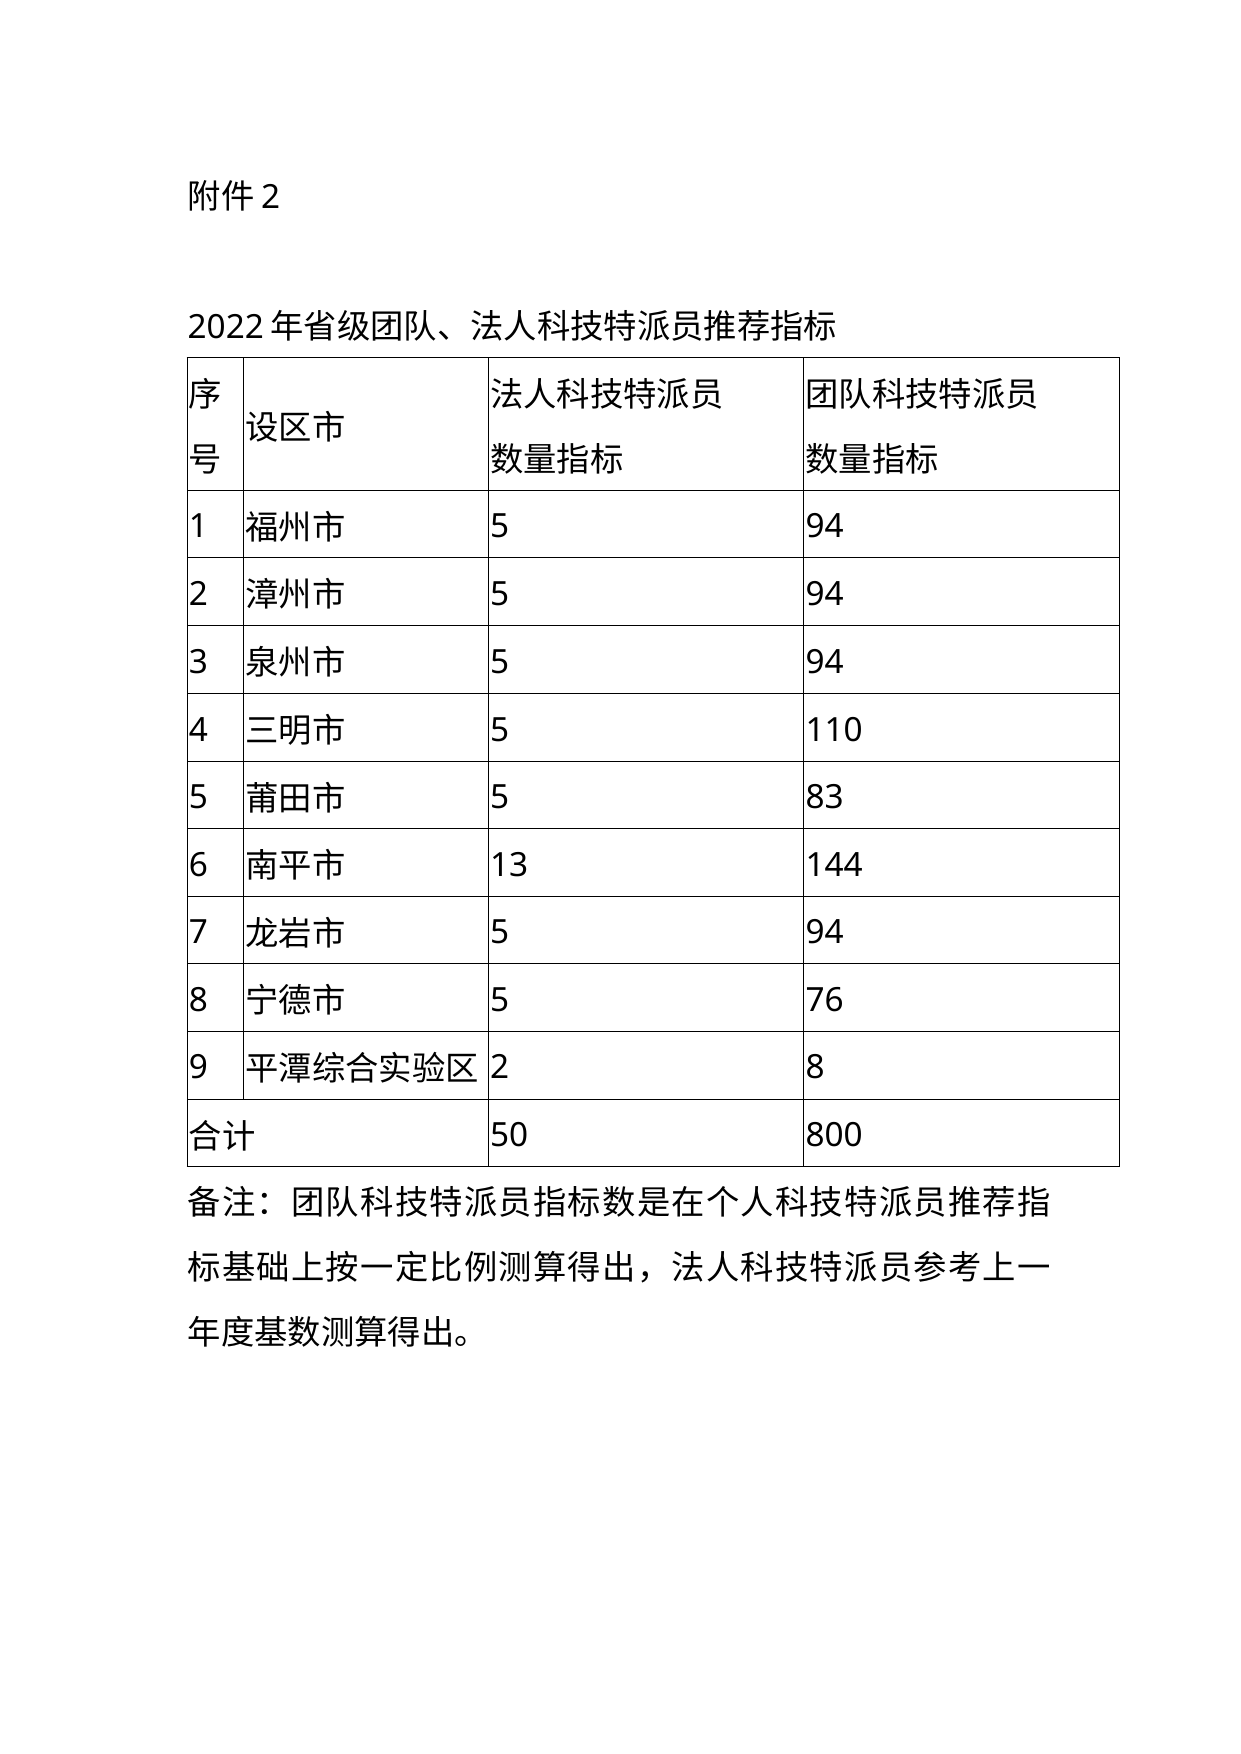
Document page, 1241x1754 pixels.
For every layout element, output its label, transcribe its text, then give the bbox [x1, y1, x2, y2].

table_cell 莆田市 [244, 762, 488, 828]
table_header 序号 [188, 358, 243, 489]
table_cell 110 [804, 694, 1119, 761]
table_cell 5 [489, 897, 803, 963]
table_cell 宁德市 [244, 964, 488, 1031]
table_cell 144 [804, 829, 1119, 896]
table_cell 南平市 [244, 829, 488, 896]
table_cell 5 [489, 762, 803, 828]
table_cell 94 [804, 626, 1119, 693]
table_cell 2 [188, 558, 243, 625]
table_cell 4 [188, 694, 243, 761]
table_cell 5 [489, 626, 803, 693]
table_cell 5 [489, 558, 803, 625]
table_cell 800 [804, 1100, 1119, 1166]
table_cell 94 [804, 897, 1119, 963]
table_cell 1 [188, 491, 243, 557]
table_cell 5 [188, 762, 243, 828]
table_cell 94 [804, 491, 1119, 557]
table_cell 5 [489, 491, 803, 557]
table_cell 5 [489, 964, 803, 1031]
table_header 法人科技特派员 数量指标 [489, 358, 803, 489]
table_cell 94 [804, 558, 1119, 625]
table_header 设区市 [244, 358, 488, 489]
table_cell 76 [804, 964, 1119, 1031]
table_cell 13 [489, 829, 803, 896]
table_cell 合计 [188, 1100, 488, 1166]
table_cell 平潭综合实验区 [244, 1032, 488, 1098]
table_cell 83 [804, 762, 1119, 828]
table_header 团队科技特派员 数量指标 [804, 358, 1119, 489]
table_cell 50 [489, 1100, 803, 1166]
table_cell 6 [188, 829, 243, 896]
table_cell 三明市 [244, 694, 488, 761]
table_cell 3 [188, 626, 243, 693]
table_cell 9 [188, 1032, 243, 1098]
text 附件2 [187, 162, 1053, 227]
text 备注：团队科技特派员指标数是在个人科技特派员推荐指标基础上按一定比例测算得出，法人科技特派员参考上一年度基数测算得出。 [187, 1167, 1053, 1362]
table_cell 漳州市 [244, 558, 488, 625]
table_cell 福州市 [244, 491, 488, 557]
table_cell 龙岩市 [244, 897, 488, 963]
table_cell 2 [489, 1032, 803, 1098]
table_cell 7 [188, 897, 243, 963]
table_cell 8 [804, 1032, 1119, 1098]
table_cell 泉州市 [244, 626, 488, 693]
table_cell 8 [188, 964, 243, 1031]
text 2022年省级团队、法人科技特派员推荐指标 [187, 292, 1053, 357]
table_cell 5 [489, 694, 803, 761]
